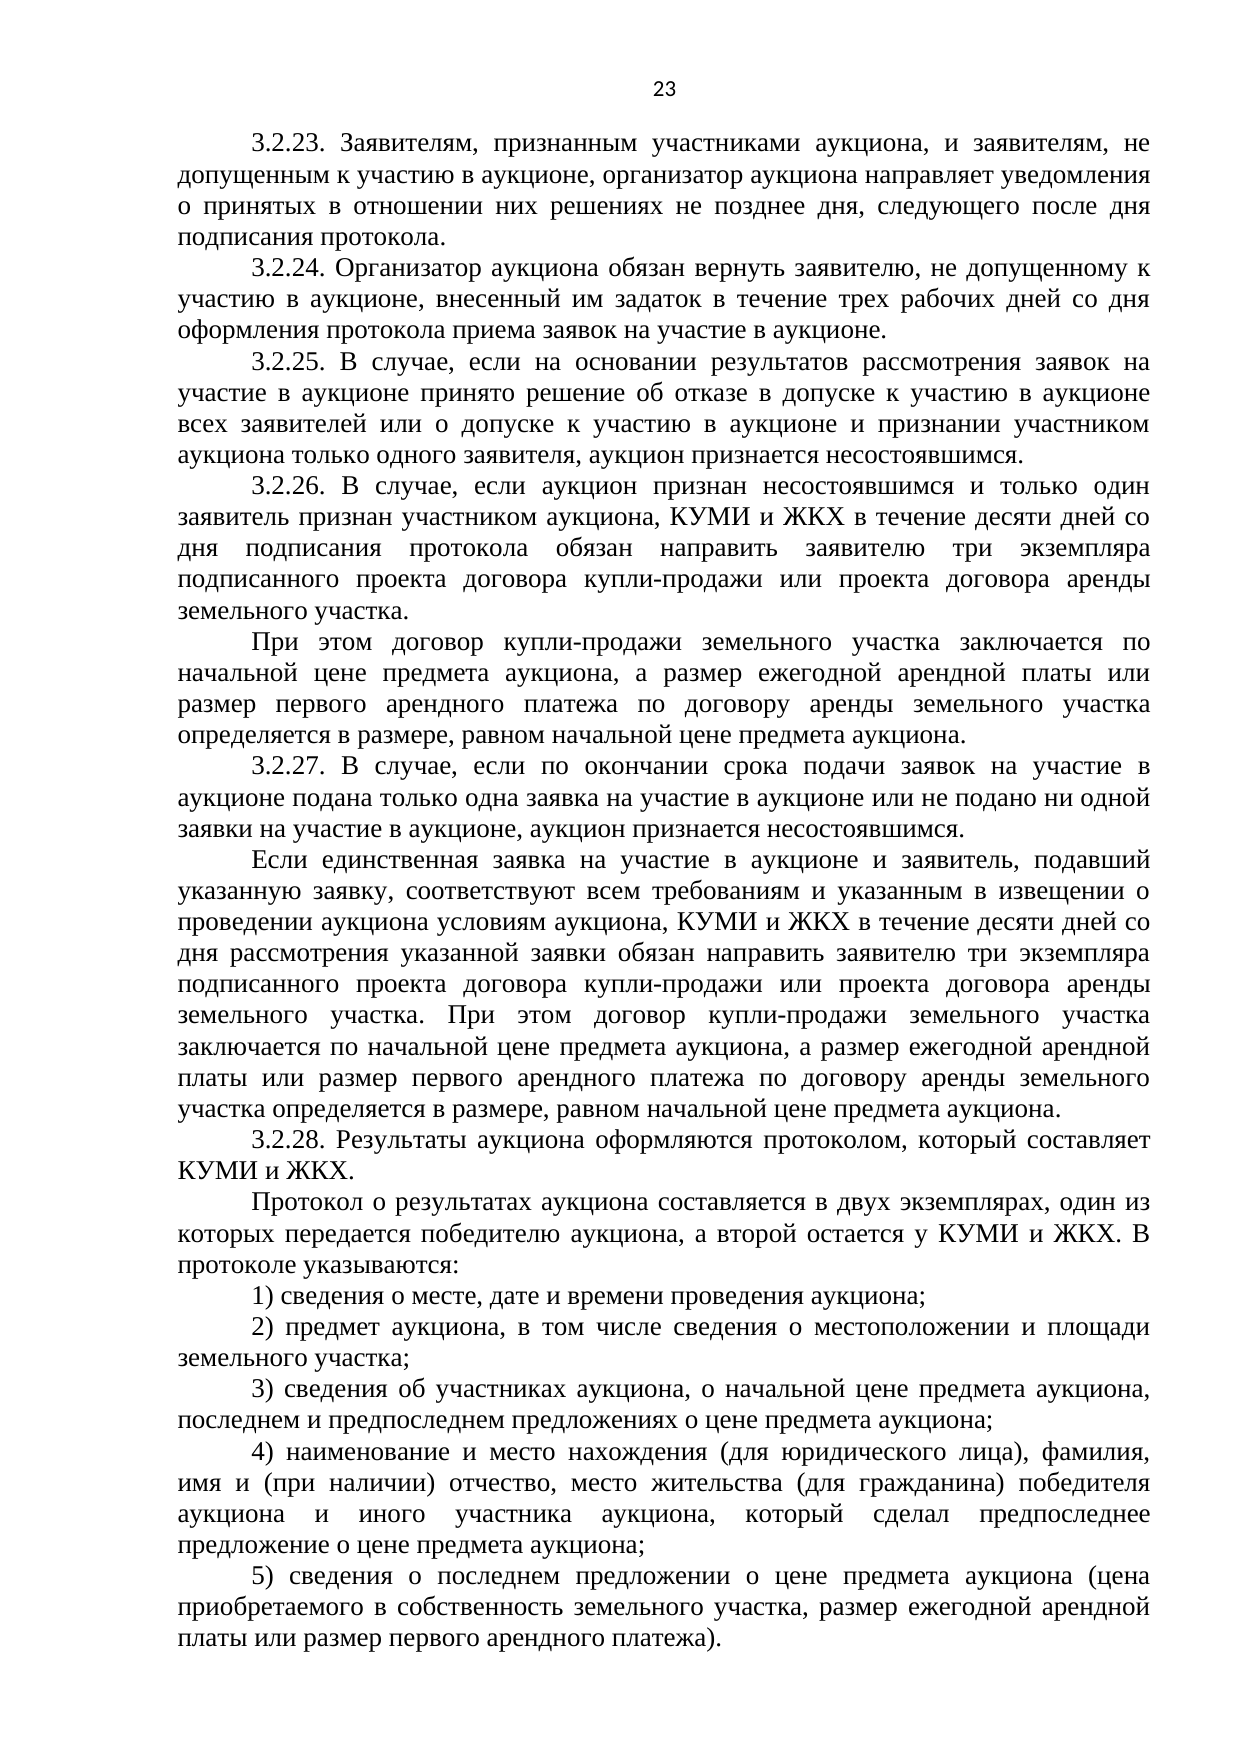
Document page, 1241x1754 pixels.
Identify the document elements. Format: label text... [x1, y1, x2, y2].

text При этом договор купли-продажи земельного участка заключается по начальной цене предмета аукциона, а размер ежегодной арендной платы или размер первого арендного платежа по договору аренды земельного участка определяется в размере, равном начальной цене предмета аукциона. [177, 625, 1152, 749]
text 3.2.23. Заявителям, признанным участниками аукциона, и заявителям, не допущенным к участию в аукционе, организатор аукциона направляет уведомления о принятых в отношении них решениях не позднее дня, следующего после дня подписания протокола. [177, 127, 1152, 251]
text 3.2.25. В случае, если на основании результатов рассмотрения заявок на участие в аукционе принято решение об отказе в допуске к участию в аукционе всех заявителей или о допуске к участию в аукционе и признании участником аукциона только одного заявителя, аукцион признается несостоявшимся. [177, 344, 1152, 469]
text 4) наименование и место нахождения (для юридического лица), фамилия, имя и (при наличии) отчество, место жительства (для гражданина) победителя аукциона и иного участника аукциона, который сделал предпоследнее предложение о цене предмета аукциона; [177, 1435, 1152, 1559]
text 3.2.26. В случае, если аукцион признан несостоявшимся и только один заявитель признан участником аукциона, КУМИ и ЖКХ в течение десяти дней со дня подписания протокола обязан направить заявителю три экземпляра подписанного проекта договора купли-продажи или проекта договора аренды земельного участка. [177, 469, 1152, 625]
text 3.2.24. Организатор аукциона обязан вернуть заявителю, не допущенному к участию в аукционе, внесенный им задаток в течение трех рабочих дней со дня оформления протокола приема заявок на участие в аукционе. [177, 251, 1152, 344]
text 5) сведения о последнем предложении о цене предмета аукциона (цена приобретаемого в собственность земельного участка, размер ежегодной арендной платы или размер первого арендного платежа). [177, 1559, 1152, 1653]
text Если единственная заявка на участие в аукционе и заявитель, подавший указанную заявку, соответствуют всем требованиям и указанным в извещении о проведении аукциона условиям аукциона, КУМИ и ЖКХ в течение десяти дней со дня рассмотрения указанной заявки обязан направить заявителю три экземпляра подписанного проекта договора купли-продажи или проекта договора аренды земельного участка. При этом договор купли-продажи земельного участка заключается по начальной цене предмета аукциона, а размер ежегодной арендной платы или размер первого арендного платежа по договору аренды земельного участка определяется в размере, равном начальной цене предмета аукциона. [177, 843, 1152, 1123]
text 2) предмет аукциона, в том числе сведения о местоположении и площади земельного участка; [177, 1310, 1152, 1372]
text 3.2.27. В случае, если по окончании срока подачи заявок на участие в аукционе подана только одна заявка на участие в аукционе или не подано ни одной заявки на участие в аукционе, аукцион признается несостоявшимся. [177, 749, 1152, 843]
text 3) сведения об участниках аукциона, о начальной цене предмета аукциона, последнем и предпоследнем предложениях о цене предмета аукциона; [177, 1372, 1152, 1435]
text 3.2.28. Результаты аукциона оформляются протоколом, который составляет КУМИ и ЖКХ. [177, 1123, 1152, 1186]
text 1) сведения о месте, дате и времени проведения аукциона; [177, 1279, 1152, 1310]
text Протокол о результатах аукциона составляется в двух экземплярах, один из которых передается победителю аукциона, а второй остается у КУМИ и ЖКХ. В протоколе указываются: [177, 1186, 1152, 1279]
